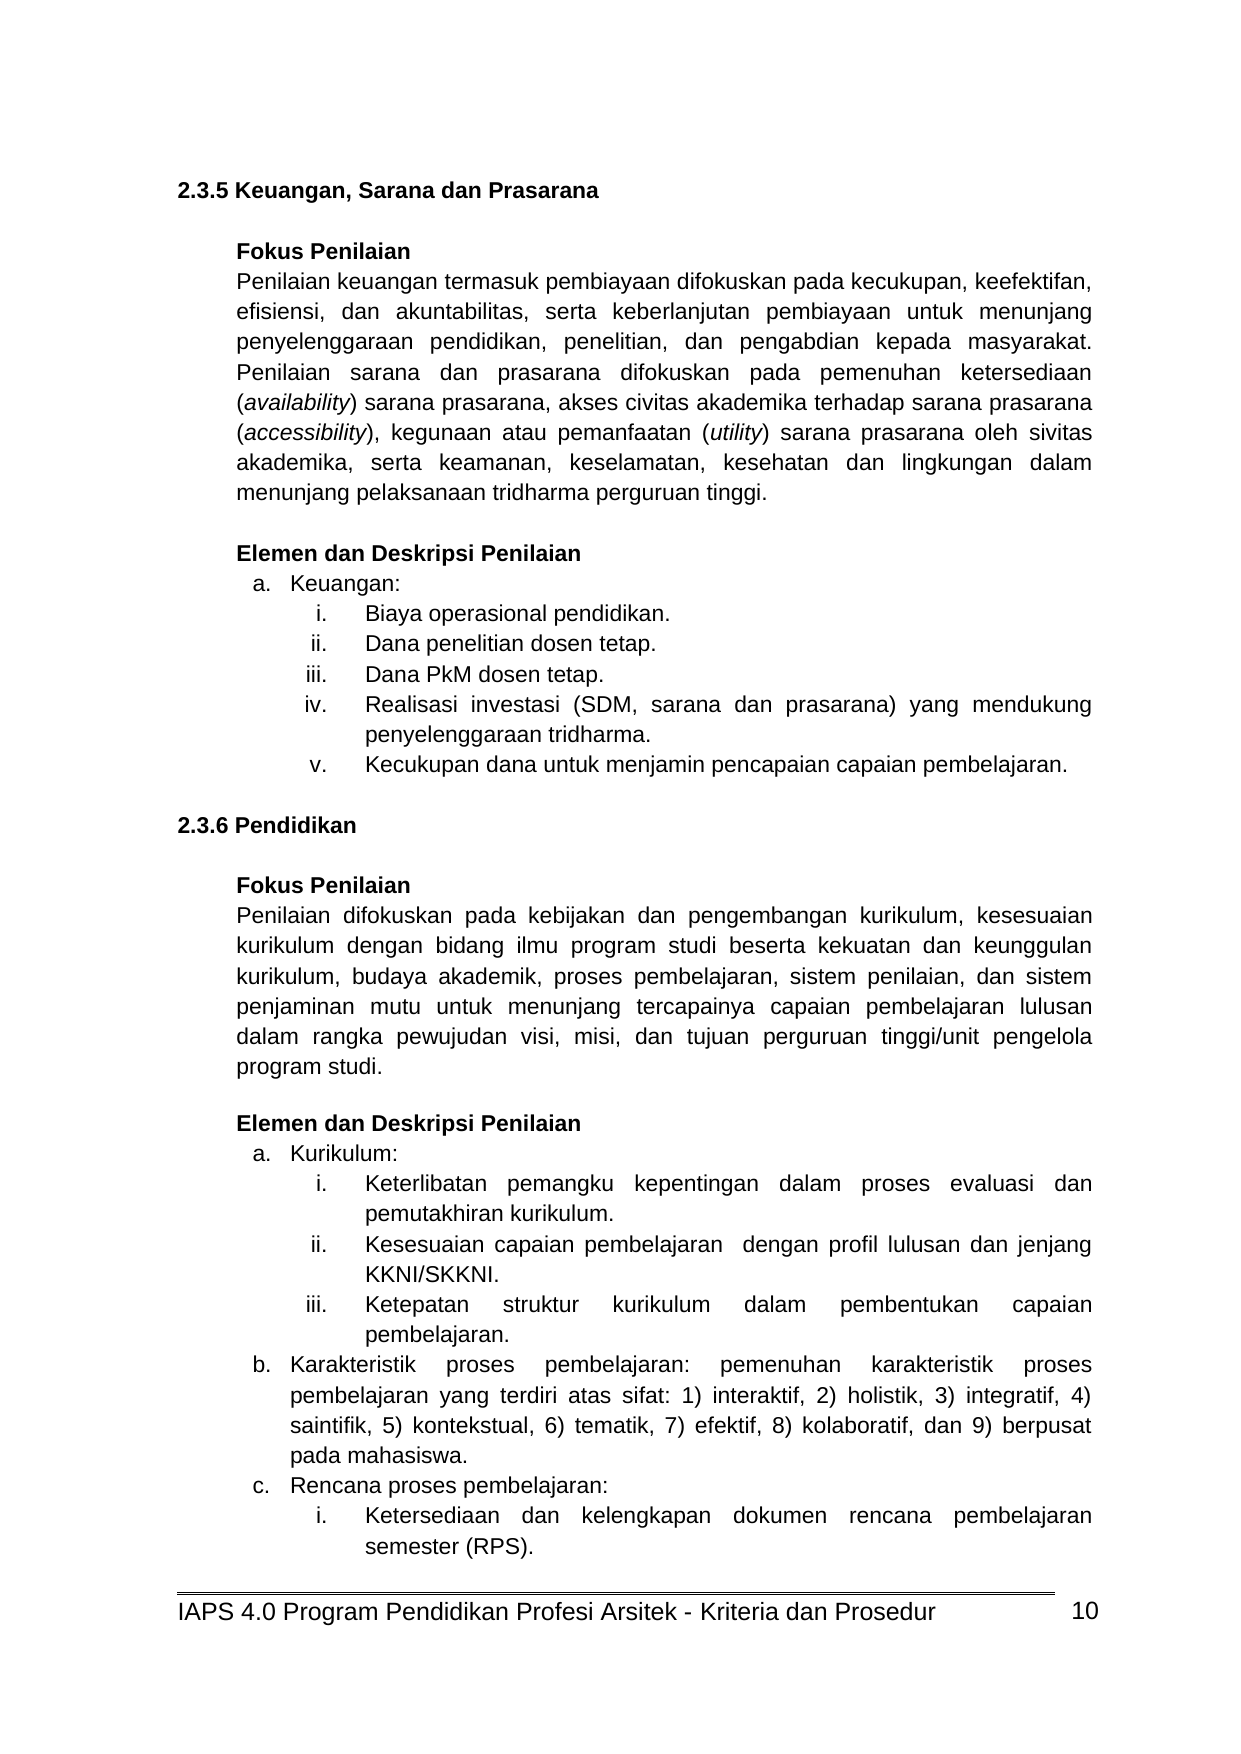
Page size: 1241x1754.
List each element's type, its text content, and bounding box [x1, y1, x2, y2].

list Kesesuaian capaian pembelajaran dengan profil lulusan dan jenjang KKNI/SKKNI. [327, 1231, 1092, 1287]
text 2.3.6 Pendidikan [177, 812, 1092, 838]
list Ketersediaan dan kelengkapan dokumen rencana pembelajaran semester (RPS). [327, 1502, 1092, 1559]
list Karakteristik proses pembelajaran: pemenuhan karakteristik proses pembelajaran yang terdiri atas sifat: 1) interaktif, 2) holistik, 3) integratif, 4) saintifik, 5) kontekstual, 6) tematik, 7) efektif, 8) kolaboratif, dan 9) berpusat pada mahasiswa. [252, 1351, 1092, 1468]
list Ketepatan struktur kurikulum dalam pembentukan capaian pembelajaran. [327, 1291, 1092, 1348]
text Penilaian difokuskan pada kebijakan dan pengembangan kurikulum, kesesuaian kurikulum dengan bidang ilmu program studi beserta kekuatan dan keunggulan kurikulum, budaya akademik, proses pembelajaran, sistem penilaian, dan sistem penjaminan mutu untuk menunjang tercapainya capaian pembelajaran lulusan dalam rangka pewujudan visi, misi, dan tujuan perguruan tinggi/unit pengelola program studi. [236, 902, 1092, 1079]
list Keuangan: [252, 570, 1092, 596]
list Rencana proses pembelajaran: [252, 1472, 1092, 1499]
text Fokus Penilaian [236, 872, 1092, 898]
text Elemen dan Deskripsi Penilaian [236, 1110, 1092, 1136]
list Biaya operasional pendidikan. [327, 600, 1092, 626]
text Fokus Penilaian [236, 238, 1092, 264]
text Penilaian keuangan termasuk pembiayaan difokuskan pada kecukupan, keefektifan, efisiensi, dan akuntabilitas, serta keberlanjutan pembiayaan untuk menunjang penyelenggaraan pendidikan, penelitian, dan pengabdian kepada masyarakat. Penilaian sarana dan prasarana difokuskan pada pemenuhan ketersediaan (availability) sarana prasarana, akses civitas akademika terhadap sarana prasarana (accessibility), kegunaan atau pemanfaatan (utility) sarana prasarana oleh sivitas akademika, serta keamanan, keselamatan, kesehatan dan lingkungan dalam menunjang pelaksanaan tridharma perguruan tinggi. [236, 268, 1092, 506]
list Dana PkM dosen tetap. [327, 661, 1092, 687]
list Kecukupan dana untuk menjamin pencapaian capaian pembelajaran. [327, 751, 1092, 777]
list Realisasi investasi (SDM, sarana dan prasarana) yang mendukung penyelenggaraan tridharma. [327, 691, 1092, 747]
list Kurikulum: [252, 1140, 1092, 1166]
list Keterlibatan pemangku kepentingan dalam proses evaluasi dan pemutakhiran kurikulum. [327, 1170, 1092, 1227]
text Elemen dan Deskripsi Penilaian [236, 540, 1092, 566]
text 2.3.5 Keuangan, Sarana dan Prasarana [177, 177, 1092, 203]
list Dana penelitian dosen tetap. [327, 630, 1092, 657]
